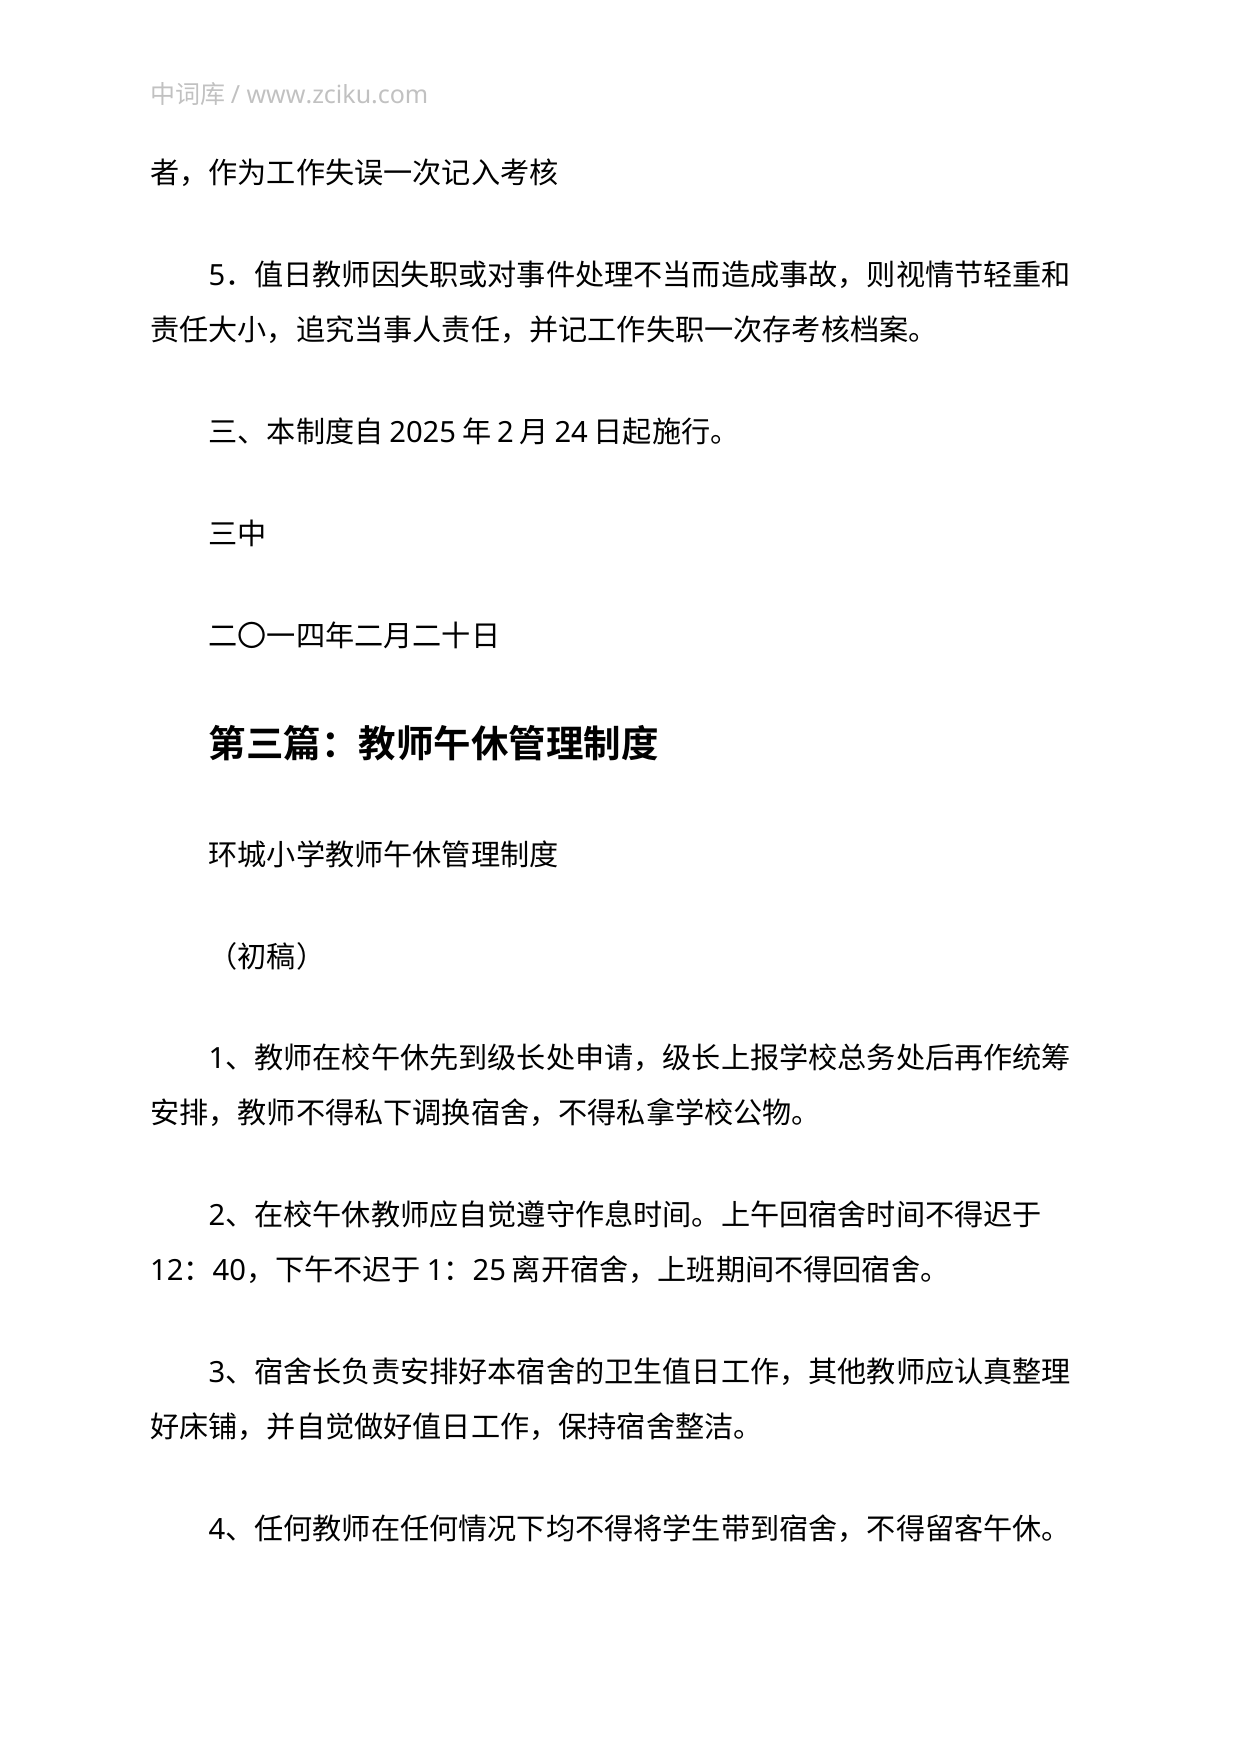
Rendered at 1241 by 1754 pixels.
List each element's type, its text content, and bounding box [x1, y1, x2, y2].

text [150, 150, 1090, 192]
text 三、本制度自2025年2月24日起施行。 [150, 408, 1090, 451]
text 4、任何教师在任何情况下均不得将学生带到宿舍，不得留客午休。 [150, 1506, 1090, 1548]
text 5．值日教师因失职或对事件处理不当而造成事故，则视情节轻重和责任大小，追究当事人责任，并记工作失职一次存考核档案。 [150, 252, 1090, 349]
text 环城小学教师午休管理制度 [150, 831, 1090, 874]
text 第三篇：教师午休管理制度 [150, 714, 1090, 768]
text 三中 [150, 511, 1090, 553]
text 3、宿舍长负责安排好本宿舍的卫生值日工作，其他教师应认真整理好床铺，并自觉做好值日工作，保持宿舍整洁。 [150, 1349, 1090, 1446]
text 1、教师在校午休先到级长处申请，级长上报学校总务处后再作统筹安排，教师不得私下调换宿舍，不得私拿学校公物。 [150, 1035, 1090, 1132]
text （初稿） [150, 933, 1090, 976]
text 二〇一四年二月二十日 [150, 612, 1090, 654]
text 2、在校午休教师应自觉遵守作息时间。上午回宿舍时间不得迟于12：40，下午不迟于1：25离开宿舍，上班期间不得回宿舍。 [150, 1192, 1090, 1289]
